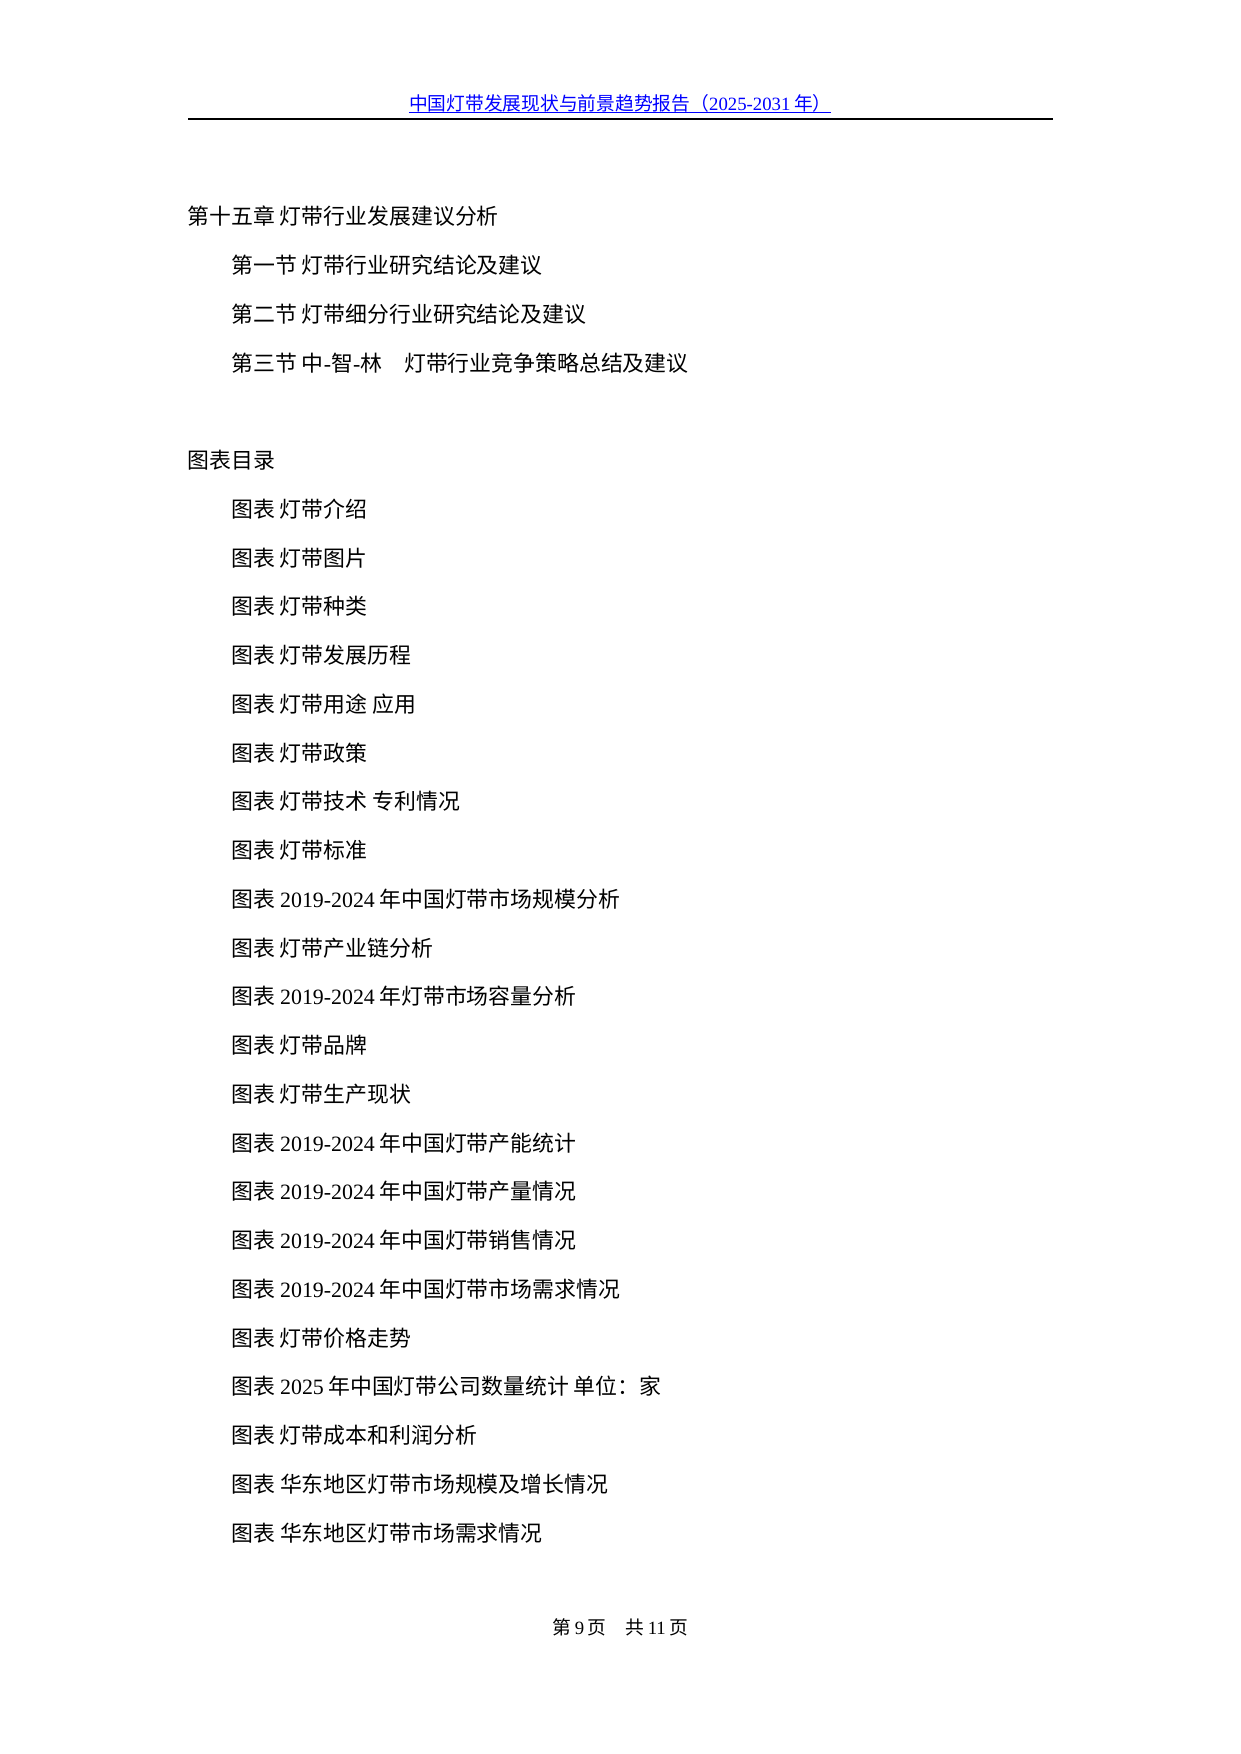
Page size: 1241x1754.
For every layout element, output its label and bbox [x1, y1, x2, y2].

text [187, 150, 1053, 1548]
